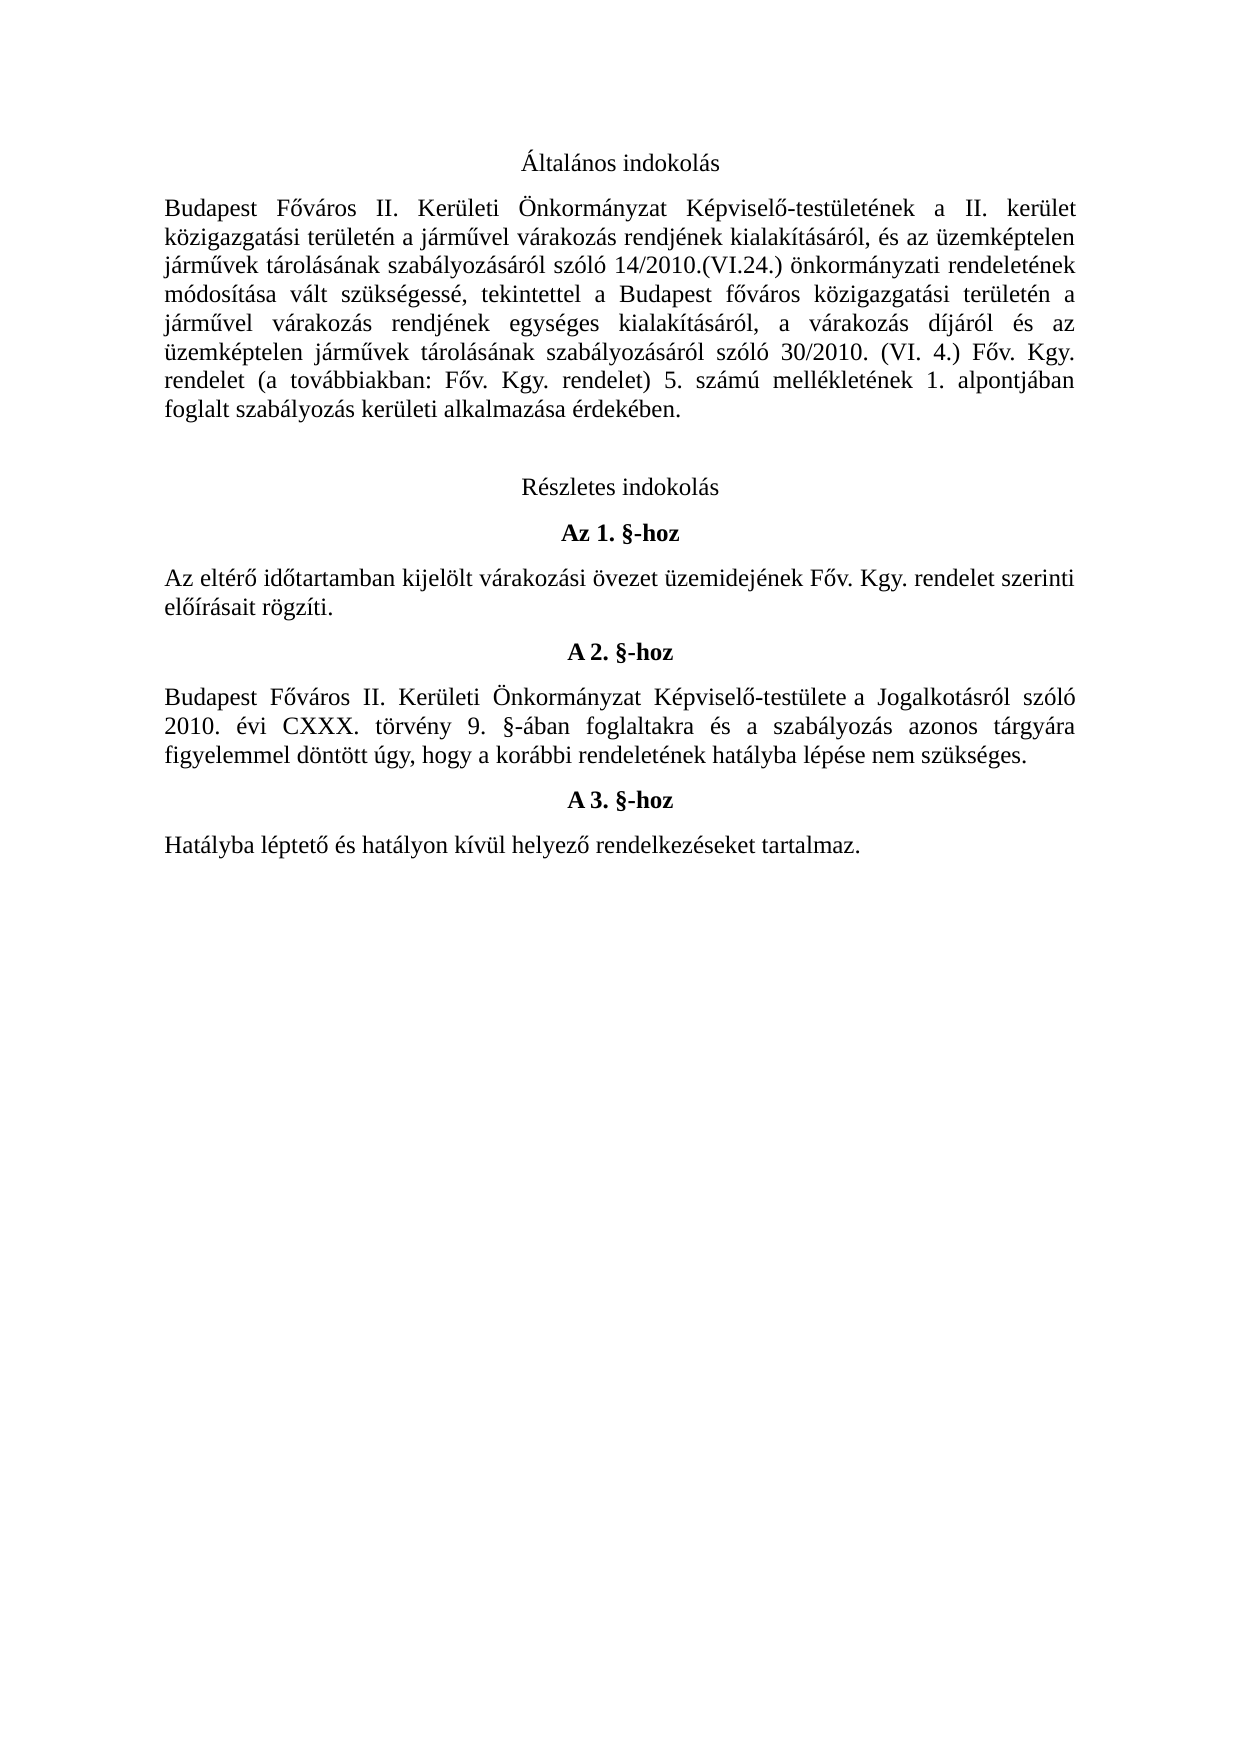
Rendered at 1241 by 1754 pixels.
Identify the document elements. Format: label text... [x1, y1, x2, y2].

text Budapest Főváros II. Kerületi Önkormányzat Képviselő-testülete a Jogalkotásról szóló 2010. évi CXXX. törvény 9. §-ában foglaltakra és a szabályozás azonos tárgyára figyelemmel döntött úgy, hogy a korábbi rendeletének hatályba lépése nem szükséges. [164, 682, 1076, 769]
text A 2. §-hoz [164, 637, 1076, 666]
text A 3. §-hoz [164, 785, 1076, 814]
text Hatályba léptető és hatályon kívül helyező rendelkezéseket tartalmaz. [164, 831, 1076, 859]
text Általános indokolás [164, 148, 1076, 176]
text Az eltérő időtartamban kijelölt várakozási övezet üzemidejének Főv. Kgy. rendelet szerinti előírásait rögzíti. [164, 563, 1076, 621]
text Budapest Főváros II. Kerületi Önkormányzat Képviselő-testületének a II. kerület közigazgatási területén a járművel várakozás rendjének kialakításáról, és az üzemképtelen járművek tárolásának szabályozásáról szóló 14/2010.(VI.24.) önkormányzati rendeletének módosítása vált szükségessé, tekintettel a Budapest főváros közigazgatási területén a járművel várakozás rendjének egységes kialakításáról, a várakozás díjáról és az üzemképtelen járművek tárolásának szabályozásáról szóló 30/2010. (VI. 4.) Főv. Kgy. rendelet (a továbbiakban: Főv. Kgy. rendelet) 5. számú mellékletének 1. alpontjában foglalt szabályozás kerületi alkalmazása érdekében. [164, 193, 1076, 423]
text Az 1. §-hoz [164, 518, 1076, 547]
text Részletes indokolás [164, 472, 1076, 501]
